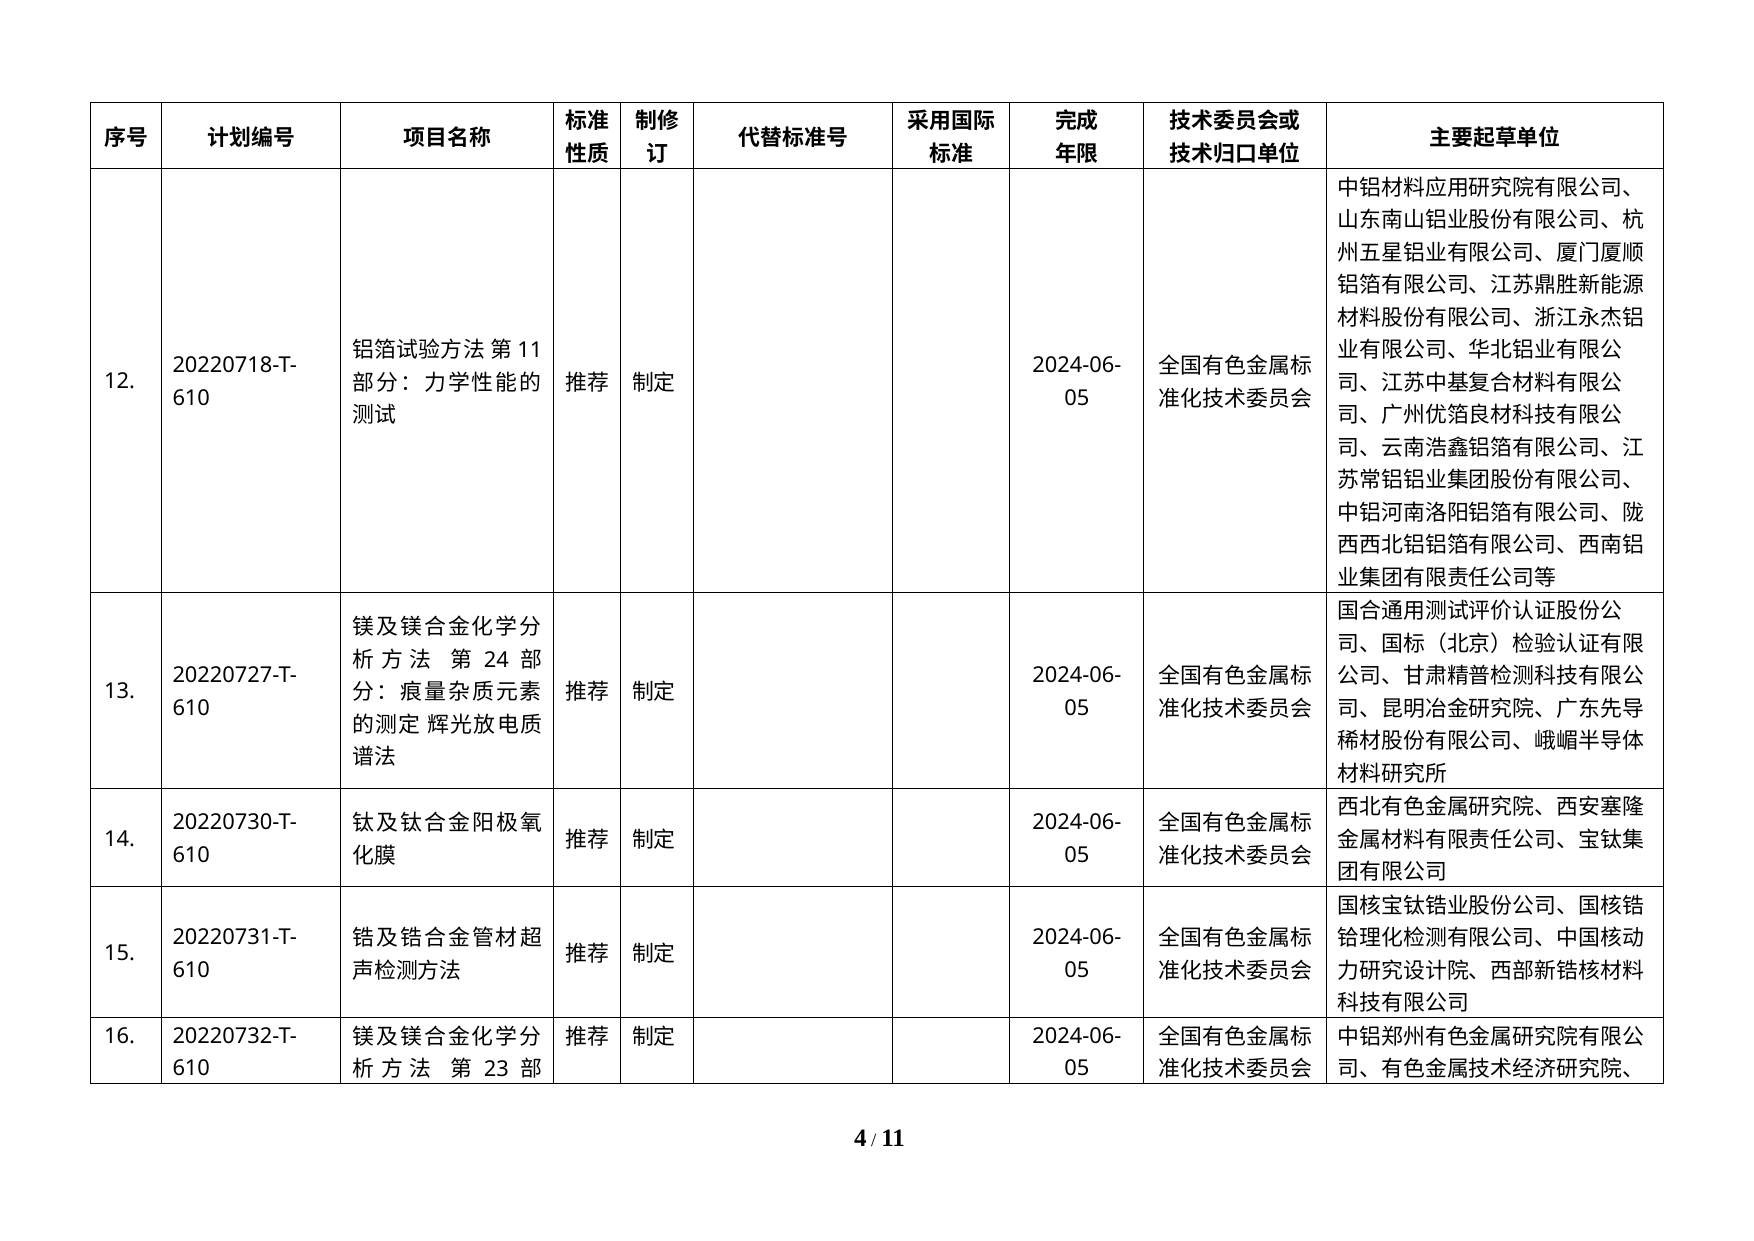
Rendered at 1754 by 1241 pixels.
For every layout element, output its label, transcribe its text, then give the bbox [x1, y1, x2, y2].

table_cell 2024-06-05 [1010, 593, 1143, 788]
table_header 项目名称 [341, 103, 553, 168]
table_cell [694, 1018, 892, 1083]
table_cell 推荐 [554, 1018, 620, 1083]
table_cell 全国有色金属标准化技术委员会 [1144, 1018, 1326, 1083]
table_header 标准 性质 [554, 103, 620, 168]
table_cell 制定 [621, 1018, 693, 1083]
table_cell 国合通用测试评价认证股份公司、国标（北京）检验认证有限公司、甘肃精普检测科技有限公司、昆明冶金研究院、广东先导稀材股份有限公司、峨嵋半导体材料研究所 [1327, 593, 1663, 788]
table_cell 镁及镁合金化学分析方法 第23部分：元素含量的测定 波长色散X射线荧光光谱法 [341, 1018, 553, 1083]
table_cell 西北有色金属研究院、西安塞隆金属材料有限责任公司、宝钛集团有限公司 [1327, 789, 1663, 886]
table_header 主要起草单位 [1327, 103, 1663, 168]
table_cell 2024-06-05 [1010, 169, 1143, 592]
table_header 采用国际 标准 [893, 103, 1009, 168]
table_header 完成 年限 [1010, 103, 1143, 168]
table_cell 推荐 [554, 593, 620, 788]
table_cell 铝箔试验方法 第11部分：力学性能的测试 [341, 169, 553, 592]
table_cell [694, 593, 892, 788]
table_cell [893, 789, 1009, 886]
table_cell 2024-06-05 [1010, 1018, 1143, 1083]
table_cell 制定 [621, 887, 693, 1017]
table_cell [694, 169, 892, 592]
table_cell [91, 887, 161, 1017]
table_cell 20220732-T-610 [162, 1018, 340, 1083]
table_cell [694, 789, 892, 886]
table_cell [893, 593, 1009, 788]
table_cell 2024-06-05 [1010, 789, 1143, 886]
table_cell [1327, 1018, 1663, 1083]
table_cell 20220727-T-610 [162, 593, 340, 788]
table_cell 推荐 [554, 887, 620, 1017]
table_cell 中铝材料应用研究院有限公司、山东南山铝业股份有限公司、杭州五星铝业有限公司、厦门厦顺铝箔有限公司、江苏鼎胜新能源材料股份有限公司、浙江永杰铝业有限公司、华北铝业有限公司、江苏中基复合材料有限公司、广州优箔良材科技有限公司、云南浩鑫铝箔有限公司、江苏常铝铝业集团股份有限公司、中铝河南洛阳铝箔有限公司、陇西西北铝铝箔有限公司、西南铝业集团有限责任公司等 [1327, 169, 1663, 592]
table_cell [893, 1018, 1009, 1083]
table_cell 制定 [621, 593, 693, 788]
table_header 计划编号 [162, 103, 340, 168]
table_cell 锆及锆合金管材超声检测方法 [341, 887, 553, 1017]
table_header 代替标准号 [694, 103, 892, 168]
table_cell [91, 169, 161, 592]
table_cell [893, 169, 1009, 592]
table_cell 国核宝钛锆业股份公司、国核锆铪理化检测有限公司、中国核动力研究设计院、西部新锆核材料科技有限公司 [1327, 887, 1663, 1017]
table_cell 制定 [621, 169, 693, 592]
table_cell [91, 593, 161, 788]
table_cell 推荐 [554, 789, 620, 886]
table_header 技术委员会或 技术归口单位 [1144, 103, 1326, 168]
table_cell [893, 887, 1009, 1017]
table_cell [91, 1018, 161, 1083]
table_header 序号 [91, 103, 161, 168]
table_header 制修 订 [621, 103, 693, 168]
table_cell 制定 [621, 789, 693, 886]
table_cell 镁及镁合金化学分析方法 第24部分：痕量杂质元素的测定 辉光放电质谱法 [341, 593, 553, 788]
table_cell 20220730-T-610 [162, 789, 340, 886]
table_cell 20220731-T-610 [162, 887, 340, 1017]
table_cell 推荐 [554, 169, 620, 592]
table_cell 全国有色金属标准化技术委员会 [1144, 887, 1326, 1017]
table_cell 钛及钛合金阳极氧化膜 [341, 789, 553, 886]
table_cell 全国有色金属标准化技术委员会 [1144, 593, 1326, 788]
table_cell [694, 887, 892, 1017]
table_cell 20220718-T-610 [162, 169, 340, 592]
table_cell 全国有色金属标准化技术委员会 [1144, 789, 1326, 886]
table_cell 2024-06-05 [1010, 887, 1143, 1017]
table_cell [91, 789, 161, 886]
table_cell 全国有色金属标准化技术委员会 [1144, 169, 1326, 592]
